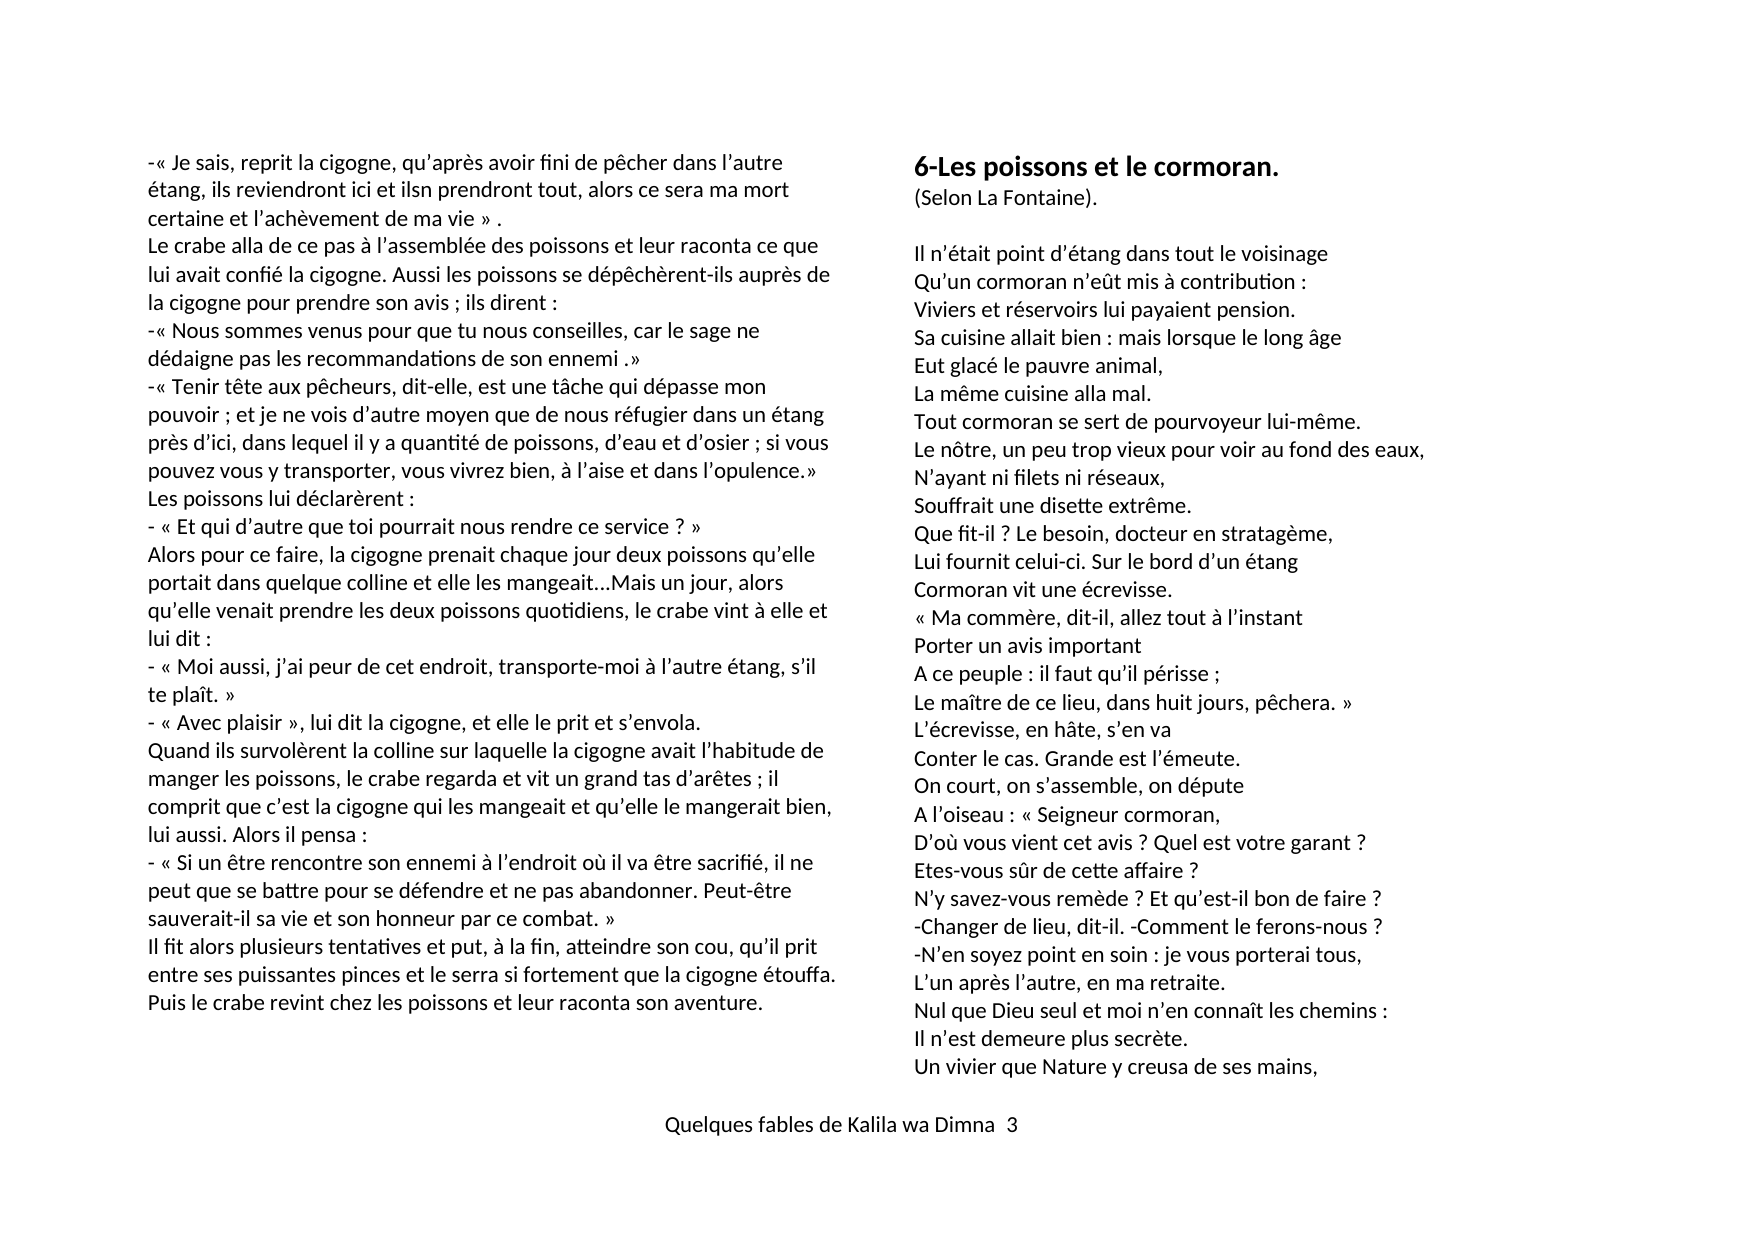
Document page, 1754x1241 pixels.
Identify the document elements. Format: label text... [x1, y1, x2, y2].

text Il n’était point d’étang dans tout le voisinage [914, 239, 1606, 267]
text Lui fournit celui-ci. Sur le bord d’un étang [914, 547, 1606, 576]
text Que fit-il ? Le besoin, docteur en stratagème, [914, 519, 1606, 547]
text Conter le cas. Grande est l’émeute. [914, 744, 1606, 772]
text -« Tenir tête aux pêcheurs, dit-elle, est une tâche qui dépasse mon pouvoir ; et je ne vois d’autre moyen que de nous réfugier dans un étang près d’ici, dans lequel il y a quantité de poissons, d’eau et d’osier ; si vous pouvez vous y transporter, vous vivrez bien, à l’aise et dans l’opulence.» Les poissons lui déclarèrent : [148, 372, 840, 512]
text Il fit alors plusieurs tentatives et put, à la fin, atteindre son cou, qu’il prit entre ses puissantes pinces et le serra si fortement que la cigogne étouffa. [148, 932, 840, 988]
text - « Moi aussi, j’ai peur de cet endroit, transporte-moi à l’autre étang, s’il te plaît. » [148, 652, 840, 708]
text Alors pour ce faire, la cigogne prenait chaque jour deux poissons qu’elle portait dans quelque colline et elle les mangeait...Mais un jour, alors qu’elle venait prendre les deux poissons quotidiens, le crabe vint à elle et lui dit : [148, 540, 840, 652]
text -N’en soyez point en soin : je vous porterai tous, [914, 940, 1606, 968]
text Porter un avis important [914, 632, 1606, 659]
text - « Avec plaisir », lui dit la cigogne, et elle le prit et s’envola. [148, 708, 840, 736]
text Nul que Dieu seul et moi n’en connaît les chemins : [914, 996, 1606, 1024]
text Viviers et réservoirs lui payaient pension. [914, 295, 1606, 323]
text Cormoran vit une écrevisse. [914, 576, 1606, 603]
text Tout cormoran se sert de pourvoyeur lui-même. [914, 407, 1606, 435]
text N’ayant ni filets ni réseaux, [914, 463, 1606, 491]
text N’y savez-vous remède ? Et qu’est-il bon de faire ? [914, 884, 1606, 912]
text Eut glacé le pauvre animal, [914, 351, 1606, 379]
text -« Je sais, reprit la cigogne, qu’après avoir fini de pêcher dans l’autre étang, ils reviendront ici et ilsn prendront tout, alors ce sera ma mort certaine et l’achèvement de ma vie » . [148, 148, 840, 232]
text L’un après l’autre, en ma retraite. [914, 968, 1606, 996]
text Etes-vous sûr de cette affaire ? [914, 856, 1606, 884]
text La même cuisine alla mal. [914, 379, 1606, 407]
text Qu’un cormoran n’eût mis à contribution : [914, 267, 1606, 295]
text Il n’est demeure plus secrète. [914, 1024, 1606, 1052]
text Sa cuisine allait bien : mais lorsque le long âge [914, 323, 1606, 351]
text Quand ils survolèrent la colline sur laquelle la cigogne avait l’habitude de manger les poissons, le crabe regarda et vit un grand tas d’arêtes ; il comprit que c’est la cigogne qui les mangeait et qu’elle le mangerait bien, lui aussi. Alors il pensa : [148, 736, 840, 848]
text (Selon La Fontaine). [914, 183, 1606, 211]
text A l’oiseau : « Seigneur cormoran, [914, 800, 1606, 828]
text « Ma commère, dit-il, allez tout à l’instant [914, 603, 1606, 632]
text Le nôtre, un peu trop vieux pour voir au fond des eaux, [914, 435, 1606, 463]
text -Changer de lieu, dit-il. -Comment le ferons-nous ? [914, 912, 1606, 940]
text D’où vous vient cet avis ? Quel est votre garant ? [914, 828, 1606, 856]
text Souffrait une disette extrême. [914, 491, 1606, 519]
text A ce peuple : il faut qu’il périsse ; [914, 659, 1606, 688]
text -« Nous sommes venus pour que tu nous conseilles, car le sage ne dédaigne pas les recommandations de son ennemi .» [148, 316, 840, 372]
text Puis le crabe revint chez les poissons et leur raconta son aventure. [148, 988, 840, 1016]
text Le crabe alla de ce pas à l’assemblée des poissons et leur raconta ce que lui avait confié la cigogne. Aussi les poissons se dépêchèrent-ils auprès de la cigogne pour prendre son avis ; ils dirent : [148, 232, 840, 316]
text - « Si un être rencontre son ennemi à l’endroit où il va être sacrifié, il ne peut que se battre pour se défendre et ne pas abandonner. Peut-être sauverait-il sa vie et son honneur par ce combat. » [148, 848, 840, 932]
text - « Et qui d’autre que toi pourrait nous rendre ce service ? » [148, 512, 840, 540]
text Le maître de ce lieu, dans huit jours, pêchera. » [914, 688, 1606, 716]
text On court, on s’assemble, on députe [914, 772, 1606, 800]
text L’écrevisse, en hâte, s’en va [914, 716, 1606, 744]
text Un vivier que Nature y creusa de ses mains, [914, 1052, 1606, 1080]
text 6-Les poissons et le cormoran. [914, 148, 1606, 183]
